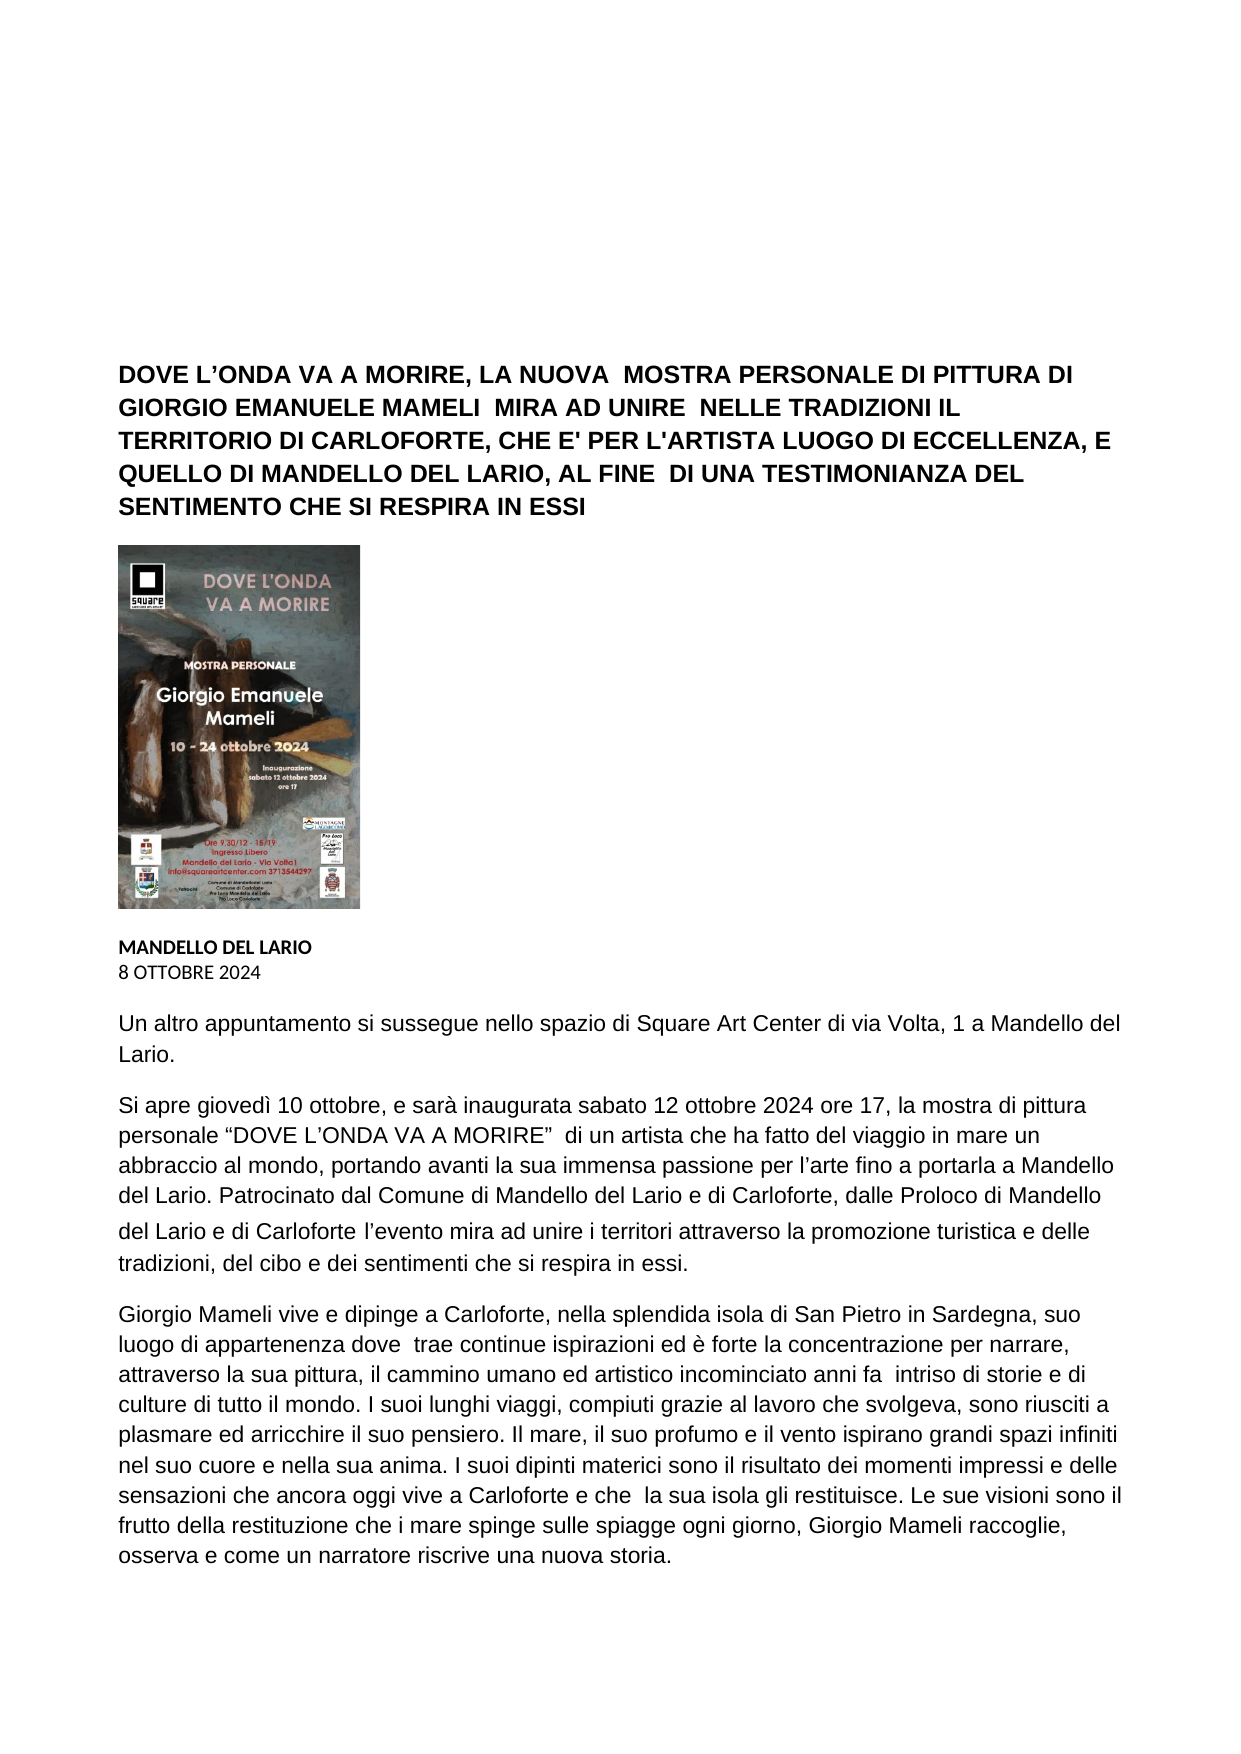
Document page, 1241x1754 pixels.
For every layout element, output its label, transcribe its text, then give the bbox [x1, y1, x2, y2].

text MANDELLO DEL LARIO [118, 934, 1122, 959]
text Giorgio Mameli vive e dipinge a Carloforte, nella splendida isola di San Pietro in Sardegna, suo luogo di appartenenza dove trae continue ispirazioni ed è forte la concentrazione per narrare, attraverso la sua pittura, il cammino umano ed artistico incominciato anni fa intriso di storie e di culture di tutto il mondo. I suoi lunghi viaggi, compiuti grazie al lavoro che svolgeva, sono riusciti a plasmare ed arricchire il suo pensiero. Il mare, il suo profumo e il vento ispirano grandi spazi infiniti nel suo cuore e nella sua anima. I suoi dipinti materici sono il risultato dei momenti impressi e delle sensazioni che ancora oggi vive a Carloforte e che la sua isola gli restituisce. Le sue visioni sono il frutto della restituzione che i mare spinge sulle spiagge ogni giorno, Giorgio Mameli raccoglie, osserva e come un narratore riscrive una nuova storia. [118, 1301, 1122, 1482]
text Giorgio Mameli vive e dipinge a Carloforte, nella splendida isola di San Pietro in Sardegna, suo luogo di appartenenza dove trae continue ispirazioni ed è forte la concentrazione per narrare, attraverso la sua pittura, il cammino umano ed artistico incominciato anni fa intriso di storie e di culture di tutto il mondo. I suoi lunghi viaggi, compiuti grazie al lavoro che svolgeva, sono riusciti a plasmare ed arricchire il suo pensiero. Il mare, il suo profumo e il vento ispirano grandi spazi infiniti nel suo cuore e nella sua anima. I suoi dipinti materici sono il risultato dei momenti impressi e delle sensazioni che ancora oggi vive a Carloforte e che la sua isola gli restituisce. Le sue visioni sono il frutto della restituzione che i mare spinge sulle spiagge ogni giorno, Giorgio Mameli raccoglie, osserva e come un narratore riscrive una nuova storia. [118, 1508, 1122, 1569]
text Un altro appuntamento si sussegue nello spazio di Square Art Center di via Volta, 1 a Mandello del Lario. [118, 1010, 1122, 1067]
text Si apre giovedì 10 ottobre, e sarà inaugurata sabato 12 ottobre 2024 ore 17, la mostra di pittura personale “DOVE L’ONDA VA A MORIRE” di un artista che ha fatto del viaggio in mare un abbraccio al mondo, portando avanti la sua immensa passione per l’arte fino a portarla a Mandello del Lario. Patrocinato dal Comune di Mandello del Lario e di Carloforte, dalle Proloco di Mandello del Lario e di Carloforte l’evento mira ad unire i territori attraverso la promozione turistica e delle tradizioni, del cibo e dei sentimenti che si respira in essi. [118, 1092, 1122, 1276]
text DOVE L’ONDA VA A MORIRE, LA NUOVA MOSTRA PERSONALE DI PITTURA DI GIORGIO EMANUELE MAMELI MIRA AD UNIRE NELLE TRADIZIONI IL TERRITORIO DI CARLOFORTE, CHE E' PER L'ARTISTA LUOGO DI ECCELLENZA, E QUELLO DI MANDELLO DEL LARIO, AL FINE DI UNA TESTIMONIANZA DEL SENTIMENTO CHE SI RESPIRA IN ESSI [118, 360, 1122, 521]
text 8 OTTOBRE 2024 [118, 959, 1122, 985]
picture [118, 545, 361, 909]
